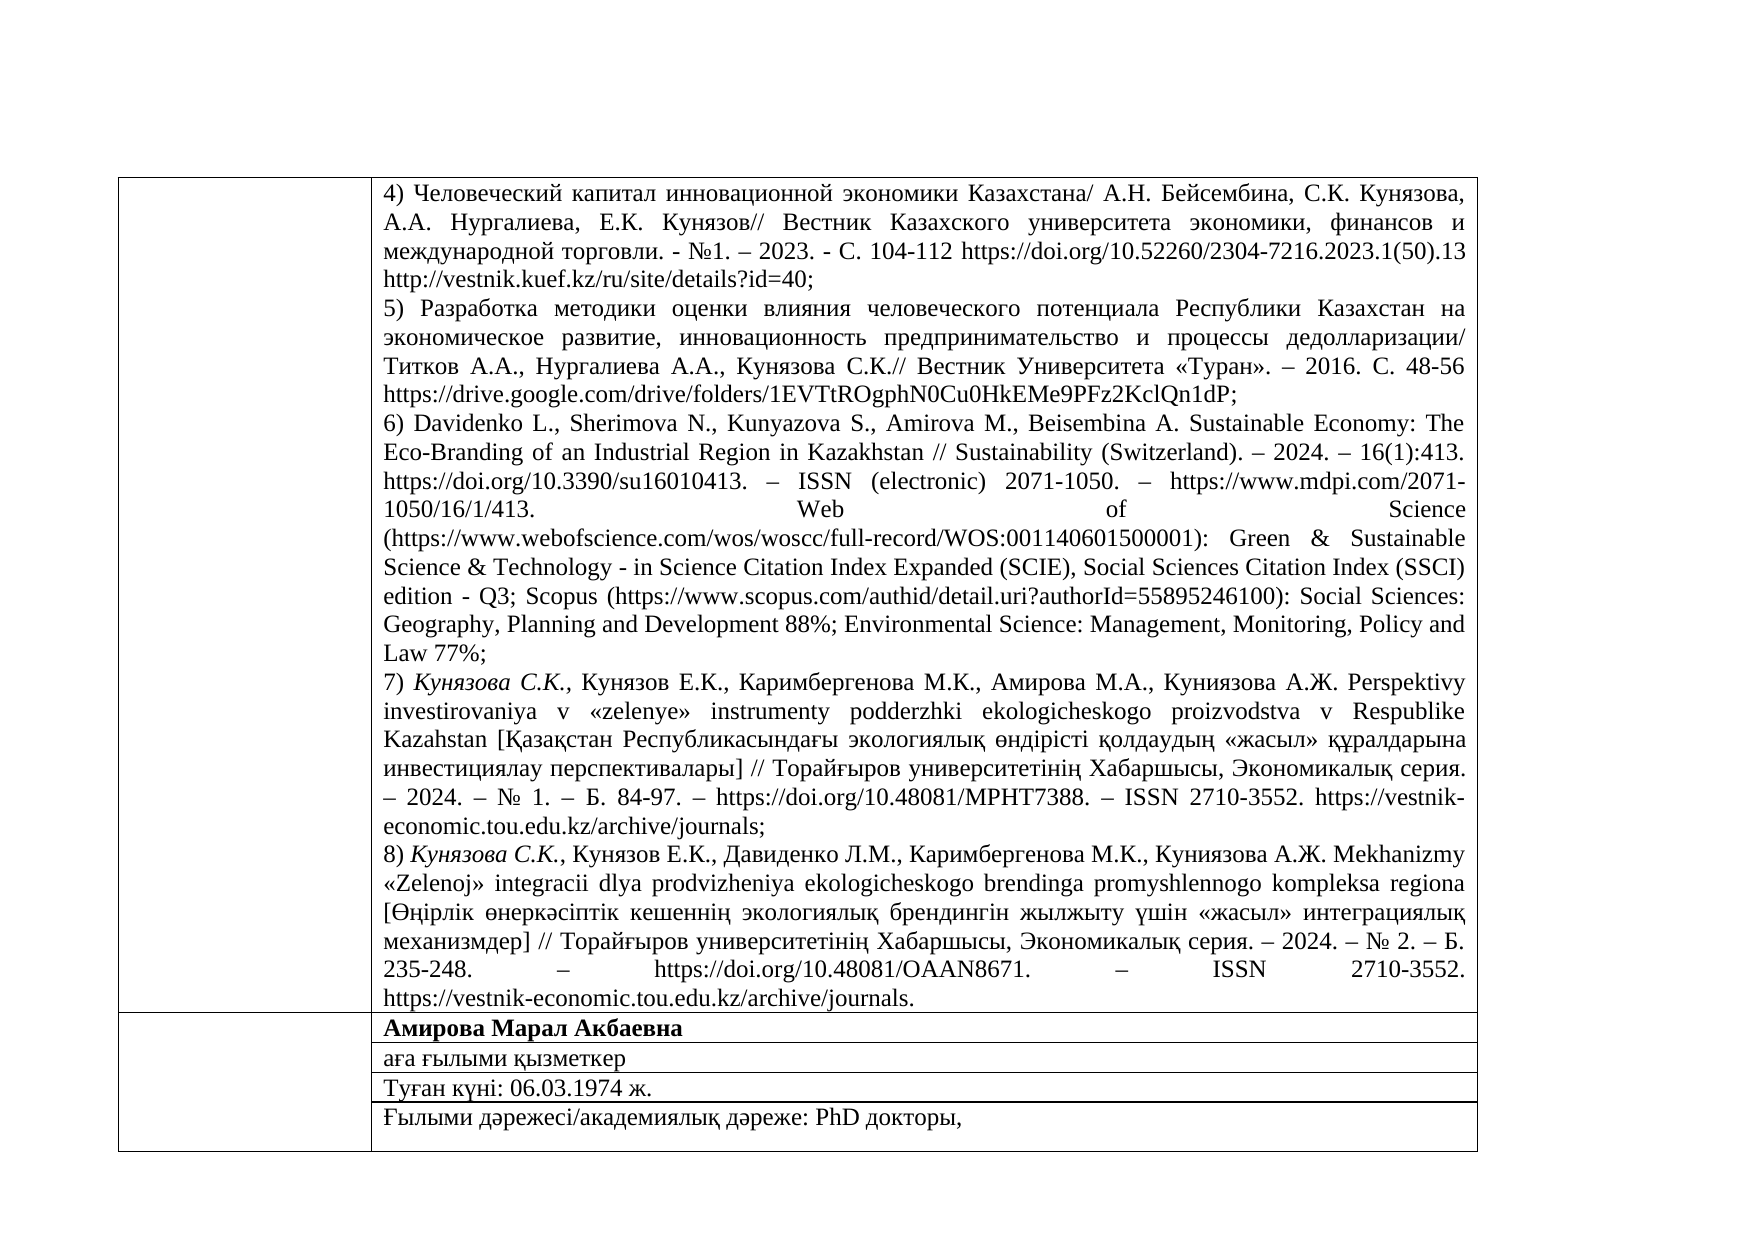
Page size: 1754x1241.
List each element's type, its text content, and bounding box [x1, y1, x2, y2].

table_cell Амирова Марал Акбаевна [372, 1013, 1477, 1042]
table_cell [372, 1103, 1477, 1151]
table_cell [119, 1013, 371, 1151]
table_cell аға ғылыми қызметкер [372, 1043, 1477, 1072]
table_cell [372, 178, 1477, 1012]
table_cell Туған күні: 06.03.1974 ж. [372, 1073, 1477, 1101]
